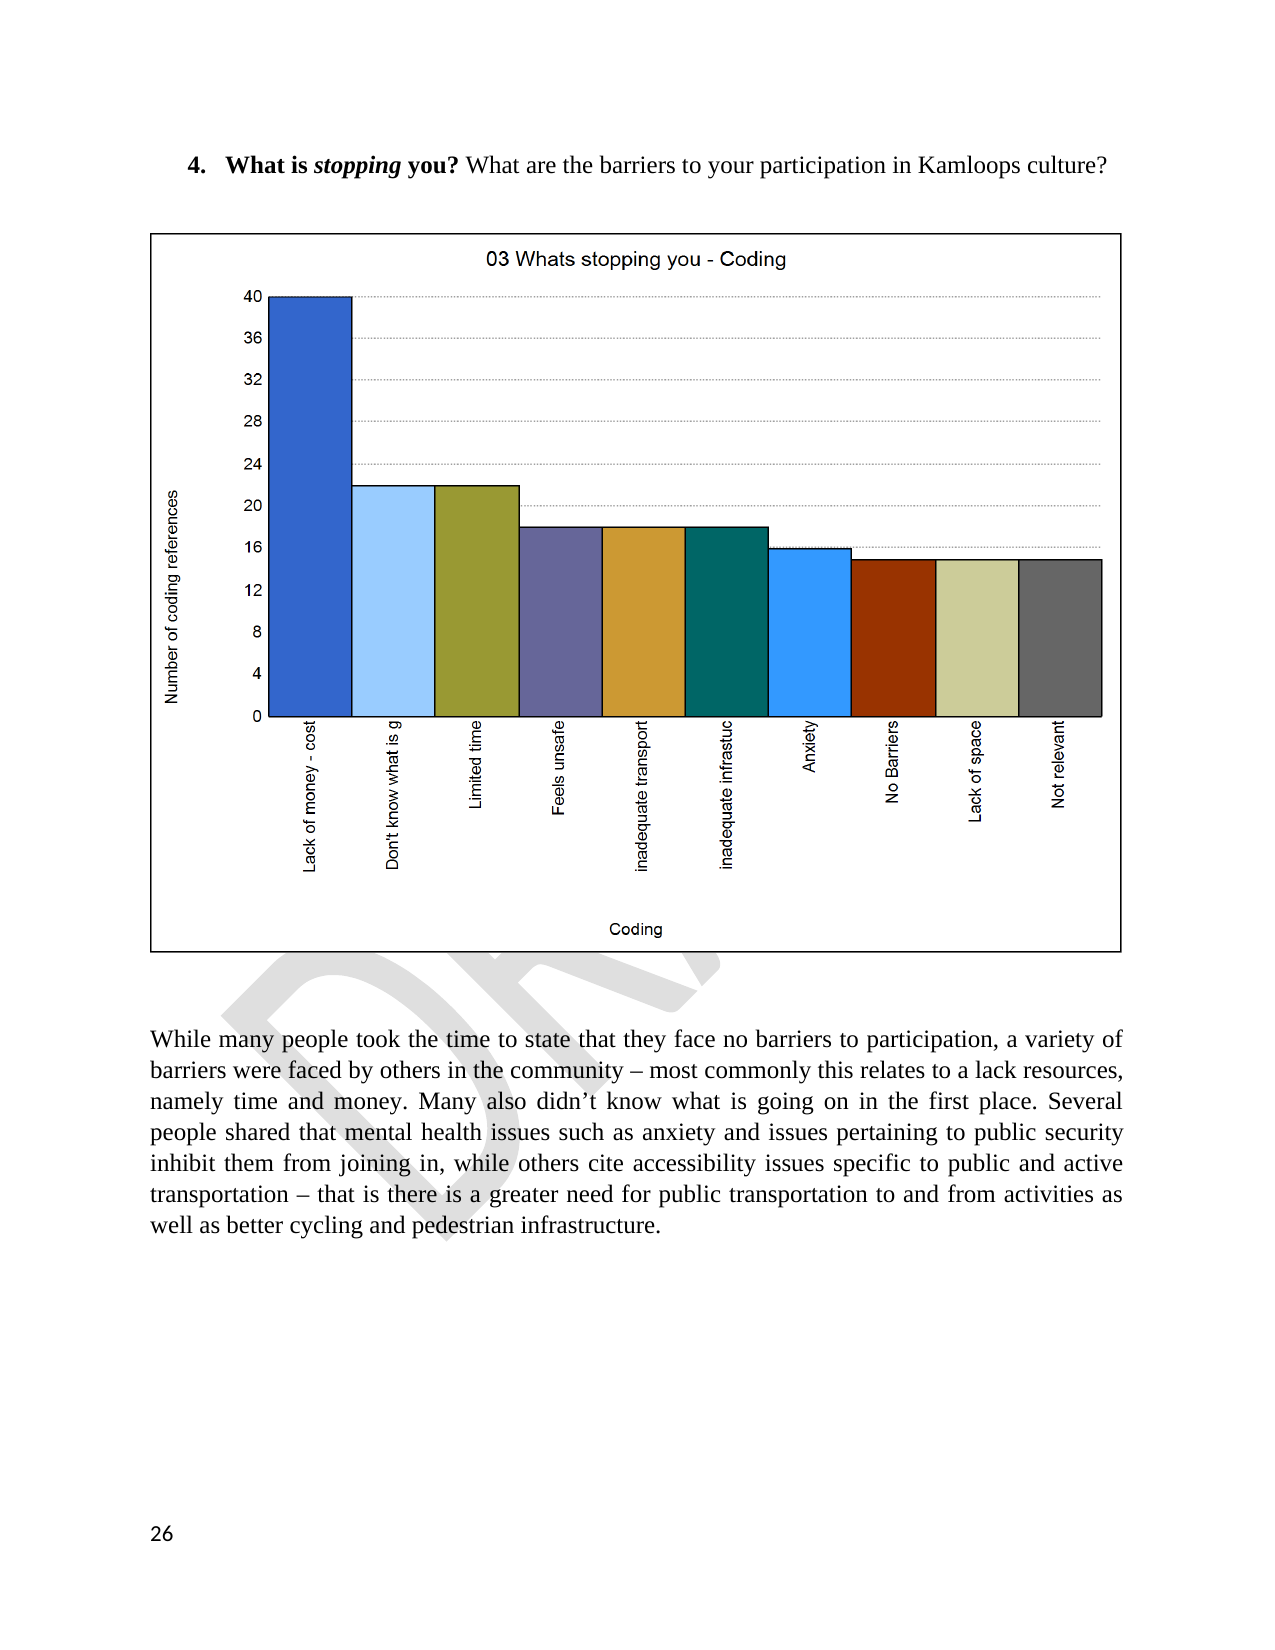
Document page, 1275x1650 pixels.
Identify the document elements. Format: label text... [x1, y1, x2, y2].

list What is stopping you? What are the barriers to your participation in Kamloops culture? [187, 150, 1125, 179]
picture [150, 233, 1122, 953]
text While many people took the time to state that they face no barriers to participation, a variety of barriers were faced by others in the community – most commonly this relates to a lack resources, namely time and money. Many also didn’t know what is going on in the first place. Several people shared that mental health issues such as anxiety and issues pertaining to public security inhibit them from joining in, while others cite accessibility issues specific to public and active transportation – that is there is a greater need for public transportation to and from activities as well as better cycling and pedestrian infrastructure. [150, 1024, 1125, 1239]
